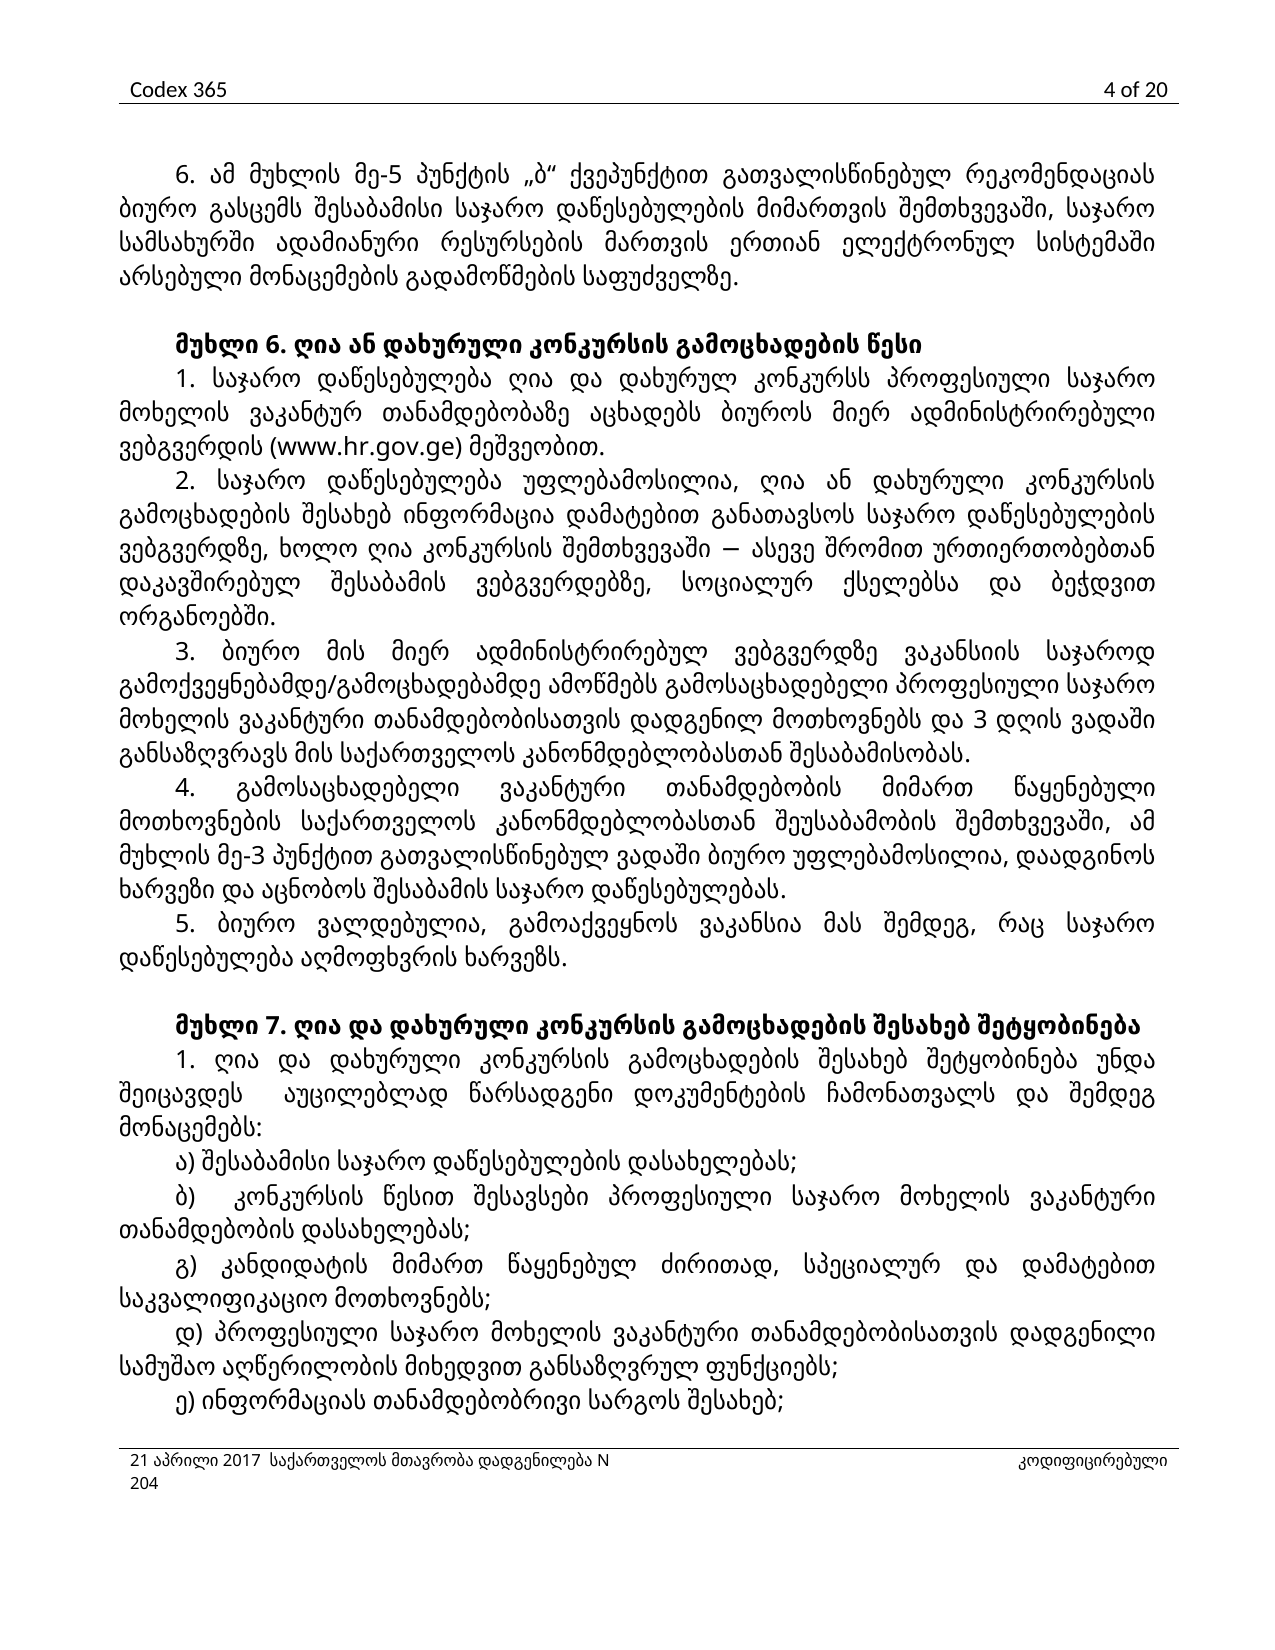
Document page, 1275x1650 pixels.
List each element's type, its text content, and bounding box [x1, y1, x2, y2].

text ე) ინფორმაციას თანამდებობრივი სარგოს შესახებ; [118, 1382, 1156, 1417]
text 2. საჯარო დაწესებულება უფლებამოსილია, ღია ან დახურული კონკურსის გამოცხადების შესახებ ინფორმაცია დამატებით განათავსოს საჯარო დაწესებულების ვებგვერდზე, ხოლო ღია კონკურსის შემთხვევაში − ასევე შრომით ურთიერთობებთან დაკავშირებულ შესაბამის ვებგვერდებზე, სოციალურ ქსელებსა და ბეჭდვით ორგანოებში. [118, 463, 1156, 633]
text ბ) კონკურსის წესით შესავსები პროფესიული საჯარო მოხელის ვაკანტური თანამდებობის დასახელებას; [118, 1178, 1156, 1246]
text მუხლი 6. ღია ან დახურული კონკურსის გამოცხადების წესი [118, 327, 1156, 361]
text 3. ბიურო მის მიერ ადმინისტრირებულ ვებგვერდზე ვაკანსიის საჯაროდ გამოქვეყნებამდე/გამოცხადებამდე ამოწმებს გამოსაცხადებელი პროფესიული საჯარო მოხელის ვაკანტური თანამდებობისათვის დადგენილ მოთხოვნებს და 3 დღის ვადაში განსაზღვრავს მის საქართველოს კანონმდებლობასთან შესაბამისობას. [118, 633, 1156, 769]
text 6. ამ მუხლის მე-5 პუნქტის „ბ“ ქვეპუნქტით გათვალისწინებულ რეკომენდაციას ბიურო გასცემს შესაბამისი საჯარო დაწესებულების მიმართვის შემთხვევაში, საჯარო სამსახურში ადამიანური რესურსების მართვის ერთიან ელექტრონულ სისტემაში არსებული მონაცემების გადამოწმების საფუძველზე. [118, 156, 1156, 292]
text ა) შესაბამისი საჯარო დაწესებულების დასახელებას; [118, 1144, 1156, 1178]
text 5. ბიურო ვალდებულია, გამოაქვეყნოს ვაკანსია მას შემდეგ, რაც საჯარო დაწესებულება აღმოფხვრის ხარვეზს. [118, 906, 1156, 974]
text 4. გამოსაცხადებელი ვაკანტური თანამდებობის მიმართ წაყენებული მოთხოვნების საქართველოს კანონმდებლობასთან შეუსაბამობის შემთხვევაში, ამ მუხლის მე-3 პუნქტით გათვალისწინებულ ვადაში ბიურო უფლებამოსილია, დაადგინოს ხარვეზი და აცნობოს შესაბამის საჯარო დაწესებულებას. [118, 769, 1156, 906]
text 1. ღია და დახურული კონკურსის გამოცხადების შესახებ შეტყობინება უნდა შეიცავდეს აუცილებლად წარსადგენი დოკუმენტების ჩამონათვალს და შემდეგ მონაცემებს: [118, 1042, 1156, 1144]
text დ) პროფესიული საჯარო მოხელის ვაკანტური თანამდებობისათვის დადგენილი სამუშაო აღწერილობის მიხედვით განსაზღვრულ ფუნქციებს; [118, 1314, 1156, 1382]
text გ) კანდიდატის მიმართ წაყენებულ ძირითად, სპეციალურ და დამატებით საკვალიფიკაციო მოთხოვნებს; [118, 1246, 1156, 1314]
text მუხლი 7. ღია და დახურული კონკურსის გამოცხადების შესახებ შეტყობინება [118, 1008, 1156, 1042]
text 1. საჯარო დაწესებულება ღია და დახურულ კონკურსს პროფესიული საჯარო მოხელის ვაკანტურ თანამდებობაზე აცხადებს ბიუროს მიერ ადმინისტრირებული ვებგვერდის (www.hr.gov.ge) მეშვეობით. [118, 361, 1156, 463]
